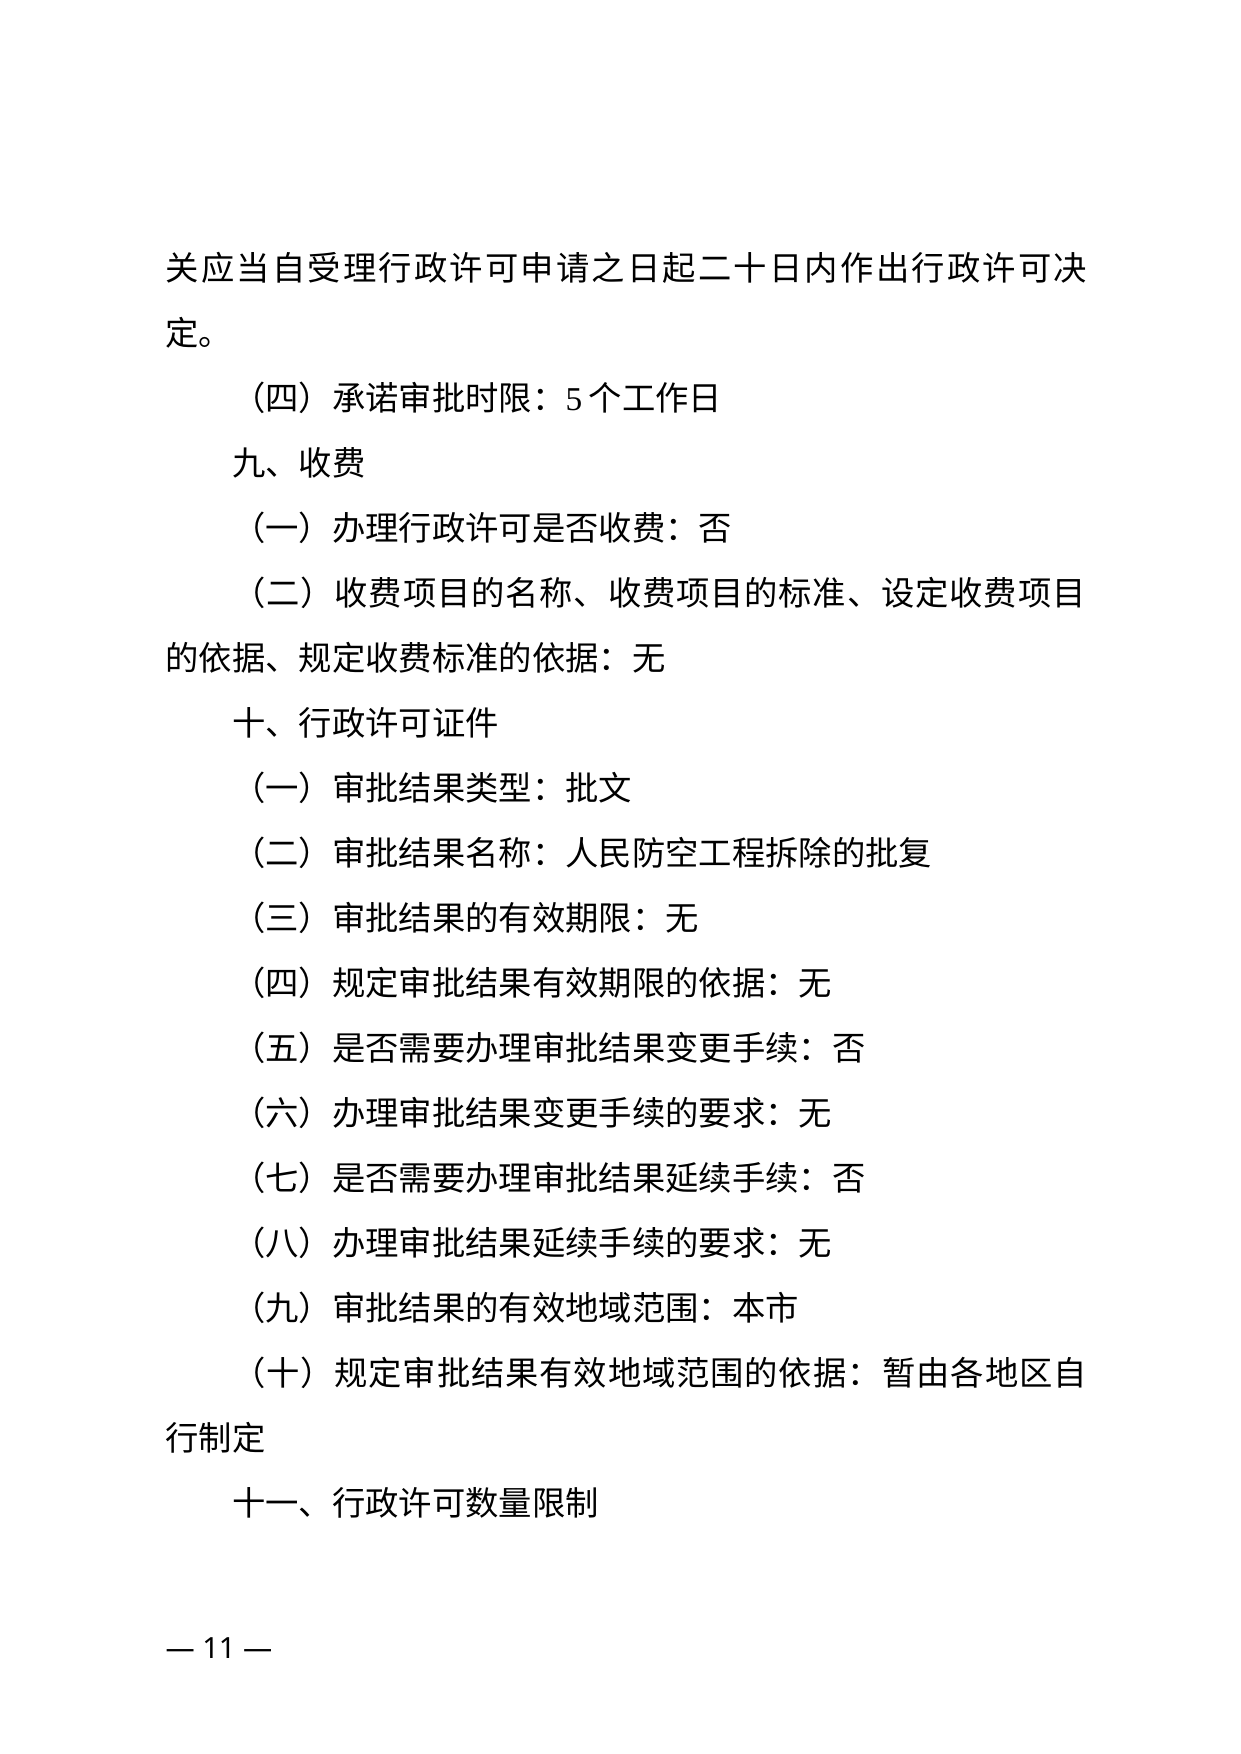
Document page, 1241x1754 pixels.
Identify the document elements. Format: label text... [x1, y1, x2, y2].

list （四）承诺审批时限：5个工作日 [165, 363, 1087, 428]
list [165, 233, 1087, 363]
list 九、收费 [165, 428, 1087, 493]
list （二）审批结果名称：人民防空工程拆除的批复 [165, 818, 1087, 883]
list （八）办理审批结果延续手续的要求：无 [165, 1208, 1087, 1273]
list 十一、行政许可数量限制 [165, 1468, 1087, 1533]
list （九）审批结果的有效地域范围：本市 [165, 1273, 1087, 1338]
list （四）规定审批结果有效期限的依据：无 [165, 948, 1087, 1013]
list （七）是否需要办理审批结果延续手续：否 [165, 1143, 1087, 1208]
list 十、行政许可证件 [165, 688, 1087, 753]
list （三）审批结果的有效期限：无 [165, 883, 1087, 948]
list （六）办理审批结果变更手续的要求：无 [165, 1078, 1087, 1143]
list （一）审批结果类型：批文 [165, 753, 1087, 818]
list （二）收费项目的名称、收费项目的标准、设定收费项目的依据、规定收费标准的依据：无 [165, 558, 1087, 688]
list （五）是否需要办理审批结果变更手续：否 [165, 1013, 1087, 1078]
list （一）办理行政许可是否收费：否 [165, 493, 1087, 558]
list （十）规定审批结果有效地域范围的依据：暂由各地区自行制定 [165, 1338, 1087, 1468]
